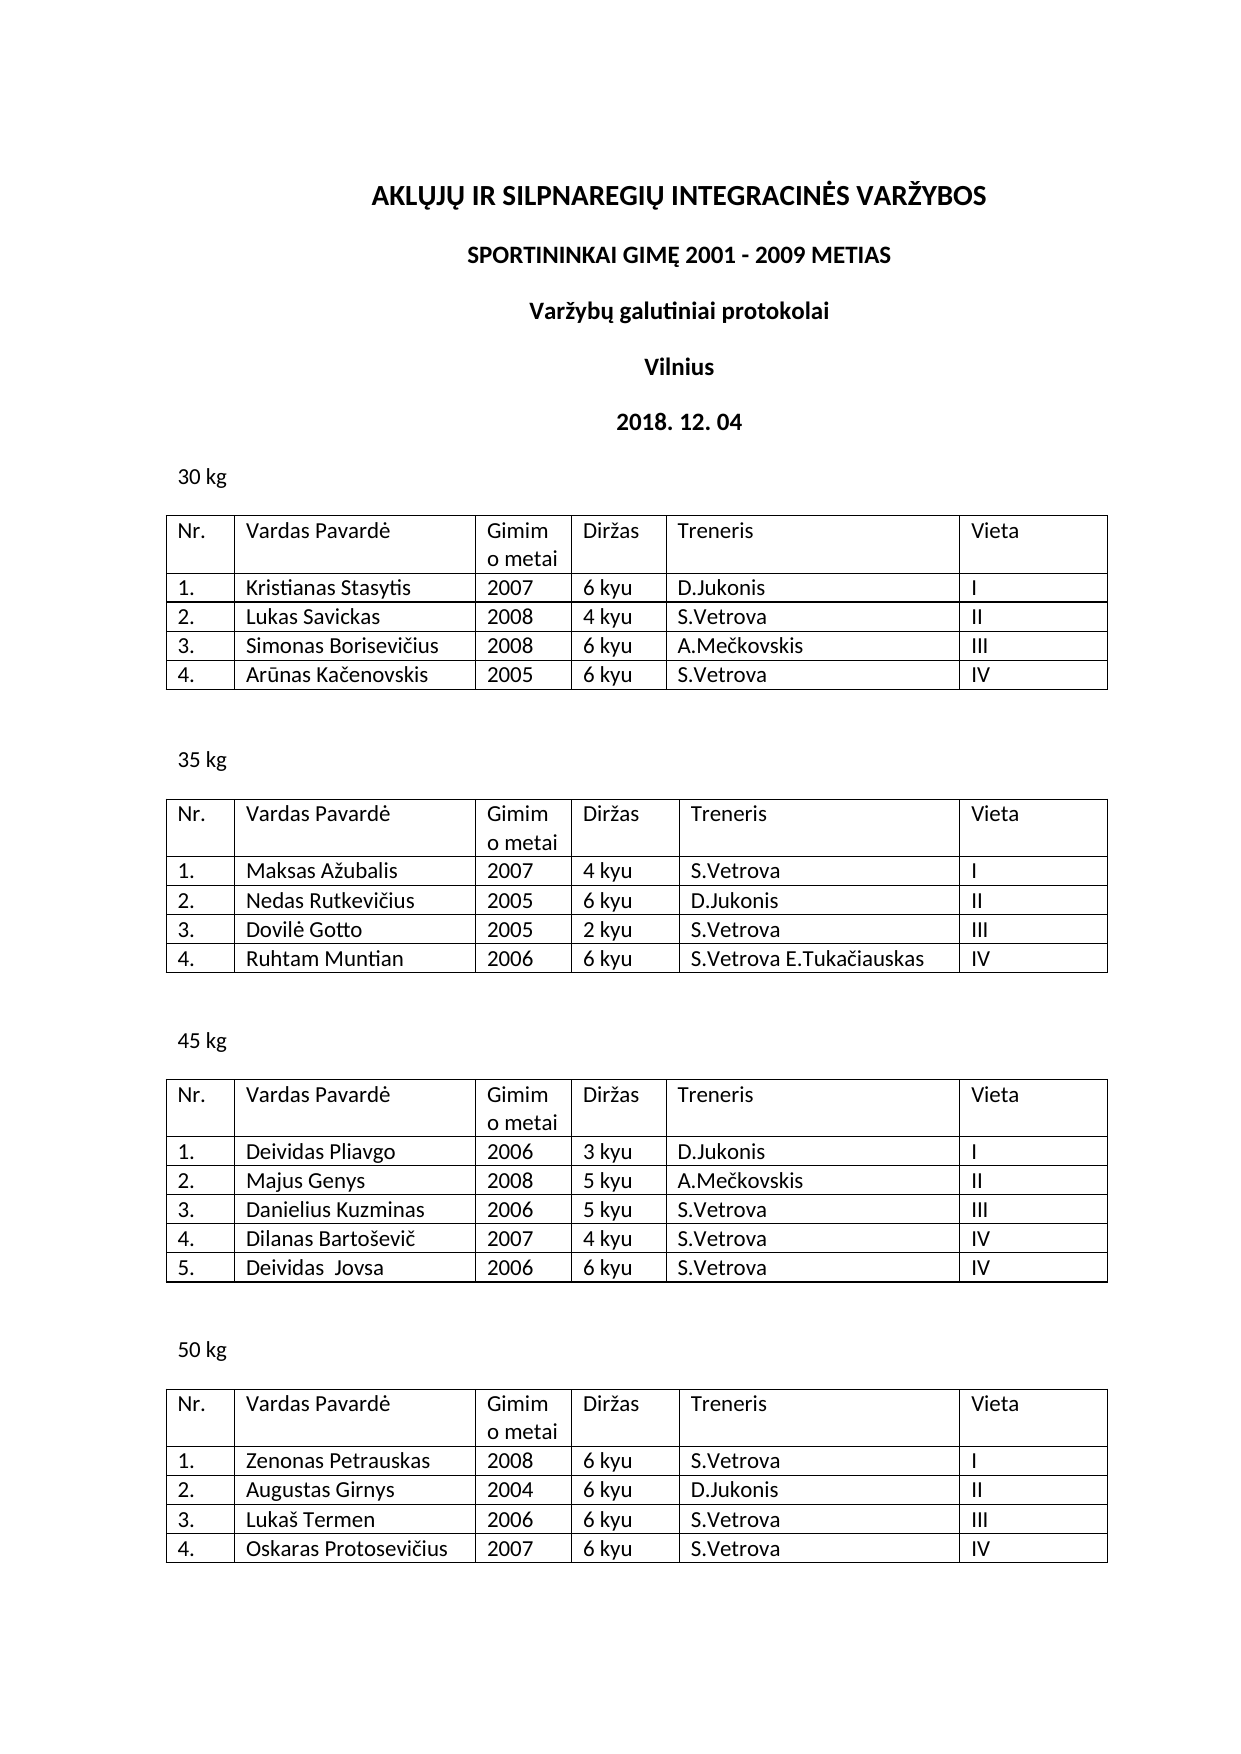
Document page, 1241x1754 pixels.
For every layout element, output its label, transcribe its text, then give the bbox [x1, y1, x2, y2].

table_cell Danielius Kuzminas [235, 1195, 475, 1223]
table_cell 2005 [476, 886, 571, 914]
table_header Vieta [960, 1080, 1107, 1136]
table_cell Dovilė Gotto [235, 915, 475, 943]
table_cell 4. [167, 944, 234, 972]
table_header Nr. [167, 1390, 234, 1446]
table_cell 2006 [476, 1253, 571, 1281]
table_cell IV [960, 661, 1107, 689]
table_header Gimimo metai [476, 1080, 571, 1136]
table_cell S.Vetrova E.Tukačiauskas [680, 944, 959, 972]
table_cell S.Vetrova [680, 1534, 959, 1562]
table_header Vieta [960, 516, 1107, 572]
table_cell 5. [167, 1253, 234, 1281]
table_header Vardas Pavardė [235, 1080, 475, 1136]
table_cell I [960, 1447, 1107, 1474]
table_cell 5 kyu [572, 1195, 666, 1223]
table_cell I [960, 857, 1107, 885]
table_header Vieta [960, 800, 1107, 856]
table_cell 4 kyu [572, 857, 679, 885]
table_header Diržas [572, 1390, 679, 1446]
table_cell D.Jukonis [667, 1137, 959, 1165]
table_cell Lukas Savickas [235, 603, 475, 631]
table_cell 3. [167, 1195, 234, 1223]
table_cell D.Jukonis [680, 886, 959, 914]
table_cell D.Jukonis [667, 574, 959, 601]
text 35 kg [177, 746, 1181, 773]
table_header Gimimo metai [476, 516, 571, 572]
table_header Treneris [667, 1080, 959, 1136]
table_cell 2. [167, 1166, 234, 1194]
table_header Gimimo metai [476, 1390, 571, 1446]
table_cell S.Vetrova [667, 661, 959, 689]
table_cell 6 kyu [572, 886, 679, 914]
table_cell 2007 [476, 857, 571, 885]
table_header Treneris [667, 516, 959, 572]
text SPORTININKAI GIMĘ 2001 - 2009 METIAS [177, 239, 1181, 269]
table_cell 1. [167, 574, 234, 601]
table_cell 2. [167, 886, 234, 914]
table_cell Arūnas Kačenovskis [235, 661, 475, 689]
table_cell Deividas Pliavgo [235, 1137, 475, 1165]
table_cell III [960, 1195, 1107, 1223]
table_cell 6 kyu [572, 1534, 679, 1562]
table_cell Augustas Girnys [235, 1476, 475, 1504]
table_cell 6 kyu [572, 1476, 679, 1504]
table_cell S.Vetrova [667, 1224, 959, 1252]
table_cell Dilanas Bartoševič [235, 1224, 475, 1252]
table_cell 4 kyu [572, 603, 666, 631]
text 30 kg [177, 462, 1181, 490]
table_cell 3. [167, 1505, 234, 1533]
table_cell III [960, 632, 1107, 659]
table_cell 2004 [476, 1476, 571, 1504]
table_cell 6 kyu [572, 661, 666, 689]
table_cell IV [960, 1253, 1107, 1281]
table_cell 2005 [476, 661, 571, 689]
table_cell IV [960, 1224, 1107, 1252]
table_cell 4. [167, 1224, 234, 1252]
table_cell Zenonas Petrauskas [235, 1447, 475, 1474]
table_cell 6 kyu [572, 1447, 679, 1474]
table_cell S.Vetrova [680, 857, 959, 885]
table_cell Majus Genys [235, 1166, 475, 1194]
table_cell Kristianas Stasytis [235, 574, 475, 601]
table_cell 2008 [476, 1447, 571, 1474]
table_cell 2 kyu [572, 915, 679, 943]
table_cell 2008 [476, 1166, 571, 1194]
table_header Nr. [167, 800, 234, 856]
table_header Diržas [572, 516, 666, 572]
table_cell 6 kyu [572, 632, 666, 659]
table_cell II [960, 1166, 1107, 1194]
table_cell 2007 [476, 1534, 571, 1562]
table_cell 6 kyu [572, 1253, 666, 1281]
table_cell III [960, 1505, 1107, 1533]
table_cell I [960, 574, 1107, 601]
text AKLŲJŲ IR SILPNAREGIŲ INTEGRACINĖS VARŽYBOS [177, 177, 1181, 213]
table_cell 2. [167, 603, 234, 631]
table_cell S.Vetrova [667, 1253, 959, 1281]
table_header Nr. [167, 1080, 234, 1136]
table_cell Oskaras Protosevičius [235, 1534, 475, 1562]
table_header Treneris [680, 800, 959, 856]
table_cell 2007 [476, 574, 571, 601]
table_cell 2. [167, 1476, 234, 1504]
table_cell 3 kyu [572, 1137, 666, 1165]
table_header Diržas [572, 800, 679, 856]
table_cell S.Vetrova [667, 603, 959, 631]
table_cell 4. [167, 661, 234, 689]
table_header Gimimo metai [476, 800, 571, 856]
table_cell 2008 [476, 632, 571, 659]
table_cell III [960, 915, 1107, 943]
text 50 kg [177, 1335, 1181, 1363]
table_cell 3. [167, 632, 234, 659]
table_cell 6 kyu [572, 574, 666, 601]
table_cell 1. [167, 1137, 234, 1165]
table_cell 2006 [476, 1195, 571, 1223]
table_cell II [960, 1476, 1107, 1504]
table_cell S.Vetrova [680, 915, 959, 943]
table_cell S.Vetrova [667, 1195, 959, 1223]
table_cell Lukaš Termen [235, 1505, 475, 1533]
table_cell 2006 [476, 944, 571, 972]
table_cell IV [960, 944, 1107, 972]
table_cell 1. [167, 857, 234, 885]
table_cell 2008 [476, 603, 571, 631]
table_cell II [960, 886, 1107, 914]
table_cell 2005 [476, 915, 571, 943]
table_cell Maksas Ažubalis [235, 857, 475, 885]
text Vilnius [177, 351, 1181, 381]
table_cell IV [960, 1534, 1107, 1562]
table_cell 4 kyu [572, 1224, 666, 1252]
table_cell Nedas Rutkevičius [235, 886, 475, 914]
table_cell A.Mečkovskis [667, 632, 959, 659]
table_header Vardas Pavardė [235, 800, 475, 856]
table_header Diržas [572, 1080, 666, 1136]
table_cell II [960, 603, 1107, 631]
table_cell Deividas Jovsa [235, 1253, 475, 1281]
table_header Vardas Pavardė [235, 516, 475, 572]
table_cell I [960, 1137, 1107, 1165]
table_header Vieta [960, 1390, 1107, 1446]
table_cell 2007 [476, 1224, 571, 1252]
table_cell 4. [167, 1534, 234, 1562]
table_cell 2006 [476, 1137, 571, 1165]
text Varžybų galutiniai protokolai [177, 295, 1181, 325]
text 45 kg [177, 1026, 1181, 1054]
table_cell A.Mečkovskis [667, 1166, 959, 1194]
table_header Vardas Pavardė [235, 1390, 475, 1446]
table_cell S.Vetrova [680, 1505, 959, 1533]
table_cell 1. [167, 1447, 234, 1474]
table_cell Ruhtam Muntian [235, 944, 475, 972]
table_cell 2006 [476, 1505, 571, 1533]
table_cell Simonas Borisevičius [235, 632, 475, 659]
table_cell 3. [167, 915, 234, 943]
table_cell S.Vetrova [680, 1447, 959, 1474]
table_header Nr. [167, 516, 234, 572]
table_cell 6 kyu [572, 944, 679, 972]
table_cell D.Jukonis [680, 1476, 959, 1504]
table_cell 5 kyu [572, 1166, 666, 1194]
table_header Treneris [680, 1390, 959, 1446]
table_cell 6 kyu [572, 1505, 679, 1533]
text 2018. 12. 04 [177, 406, 1181, 437]
